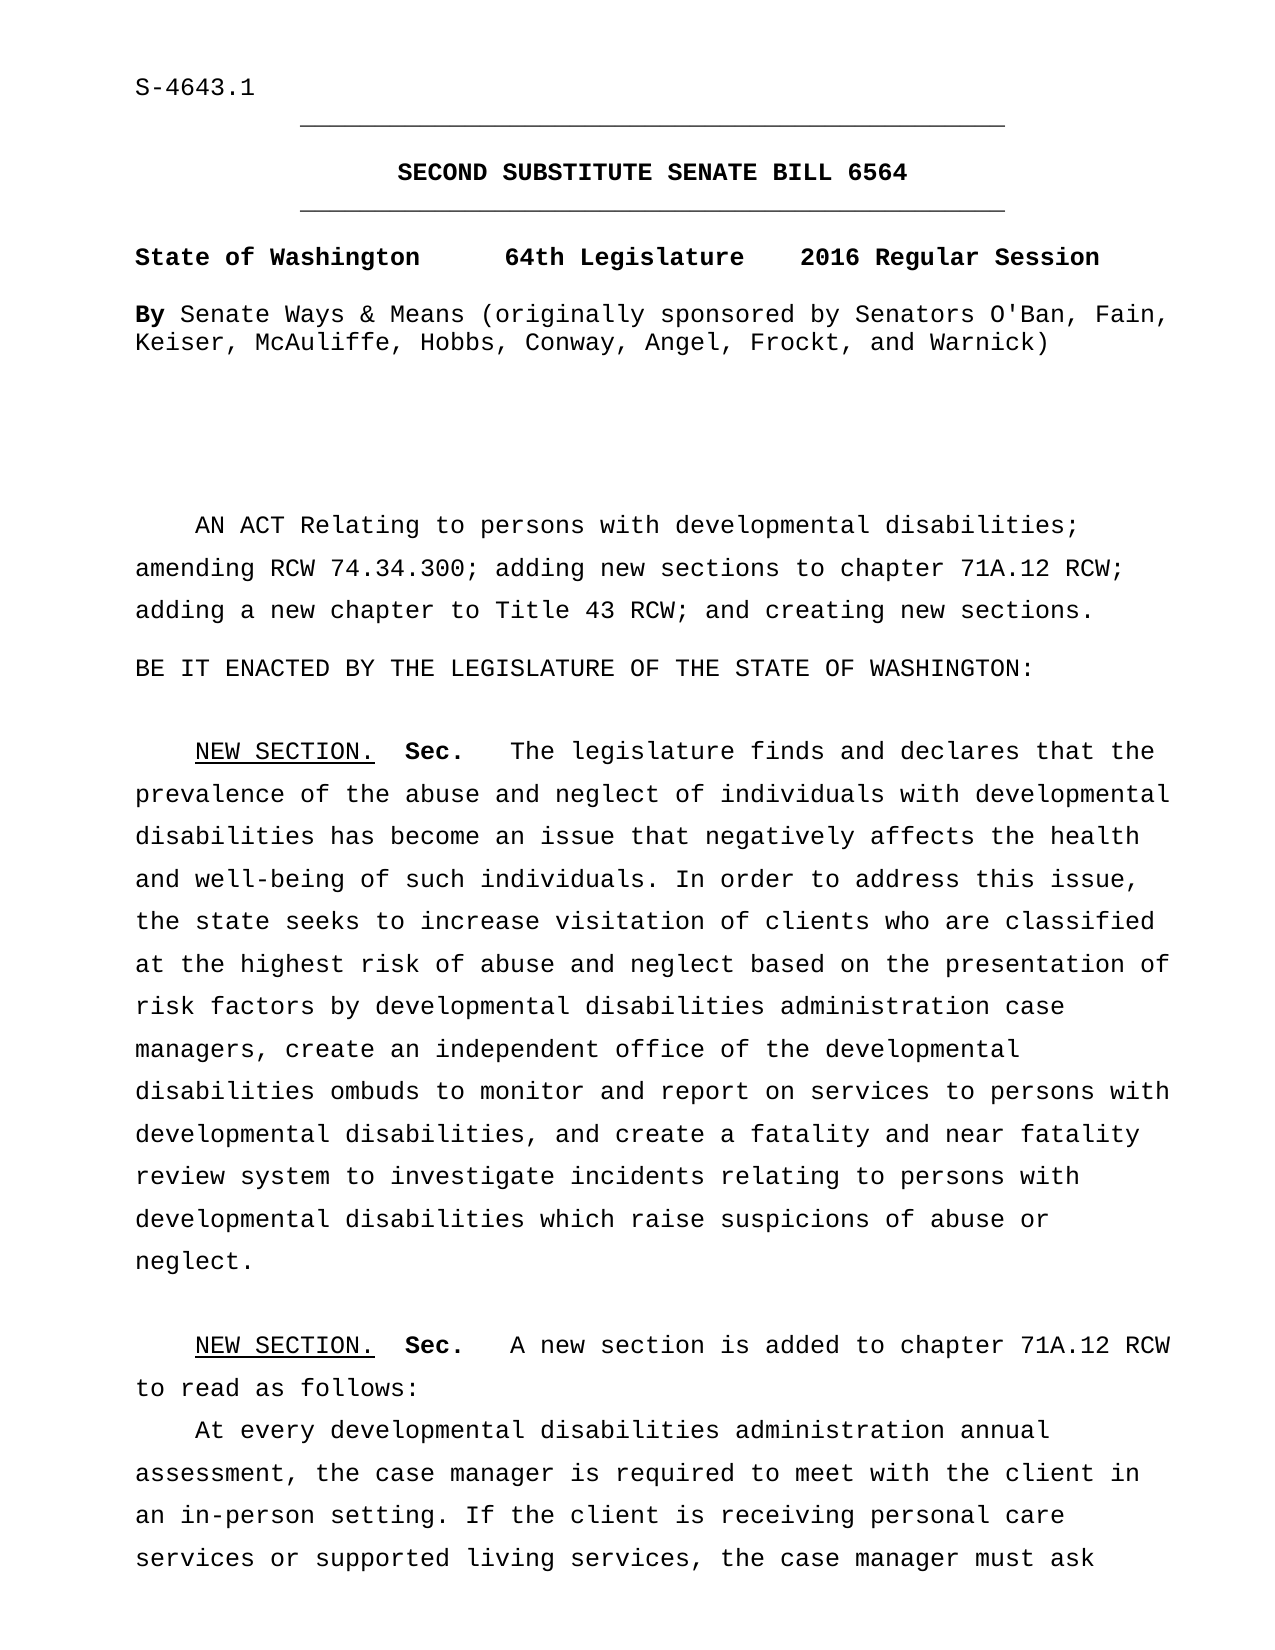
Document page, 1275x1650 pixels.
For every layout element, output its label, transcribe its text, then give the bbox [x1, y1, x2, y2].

text BE IT ENACTED BY THE LEGISLATURE OF THE STATE OF WASHINGTON: [135, 656, 1170, 684]
text _______________________________________________ [135, 103, 1170, 132]
text NEW SECTION. Sec. The legislature finds and declares that the prevalence of the abuse and neglect of individuals with developmental disabilities has become an issue that negatively affects the health and well-being of such individuals. In order to address this issue, the state seeks to increase visitation of clients who are classified at the highest risk of abuse and neglect based on the presentation of risk factors by developmental disabilities administration case managers, create an independent office of the developmental disabilities ombuds to monitor and report on services to persons with developmental disabilities, and create a fatality and near fatality review system to investigate incidents relating to persons with developmental disabilities which raise suspicions of abuse or neglect. [135, 726, 1170, 1278]
text AN ACT Relating to persons with developmental disabilities; amending RCW 74.34.300; adding new sections to chapter 71A.12 RCW; adding a new chapter to Title 43 RCW; and creating new sections. [135, 500, 1170, 627]
text NEW SECTION. Sec. A new section is added to chapter 71A.12 RCW to read as follows: [135, 1320, 1170, 1405]
text SECOND SUBSTITUTE SENATE BILL 6564 [135, 160, 1170, 188]
text By Senate Ways & Means (originally sponsored by Senators O'Ban, Fain, Keiser, McAuliffe, Hobbs, Conway, Angel, Frockt, and Warnick) [135, 302, 1170, 358]
text State of Washington 64th Legislature 2016 Regular Session [135, 245, 1170, 273]
text S-4643.1 [135, 75, 1170, 103]
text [135, 1405, 1170, 1575]
text _______________________________________________ [135, 188, 1170, 217]
